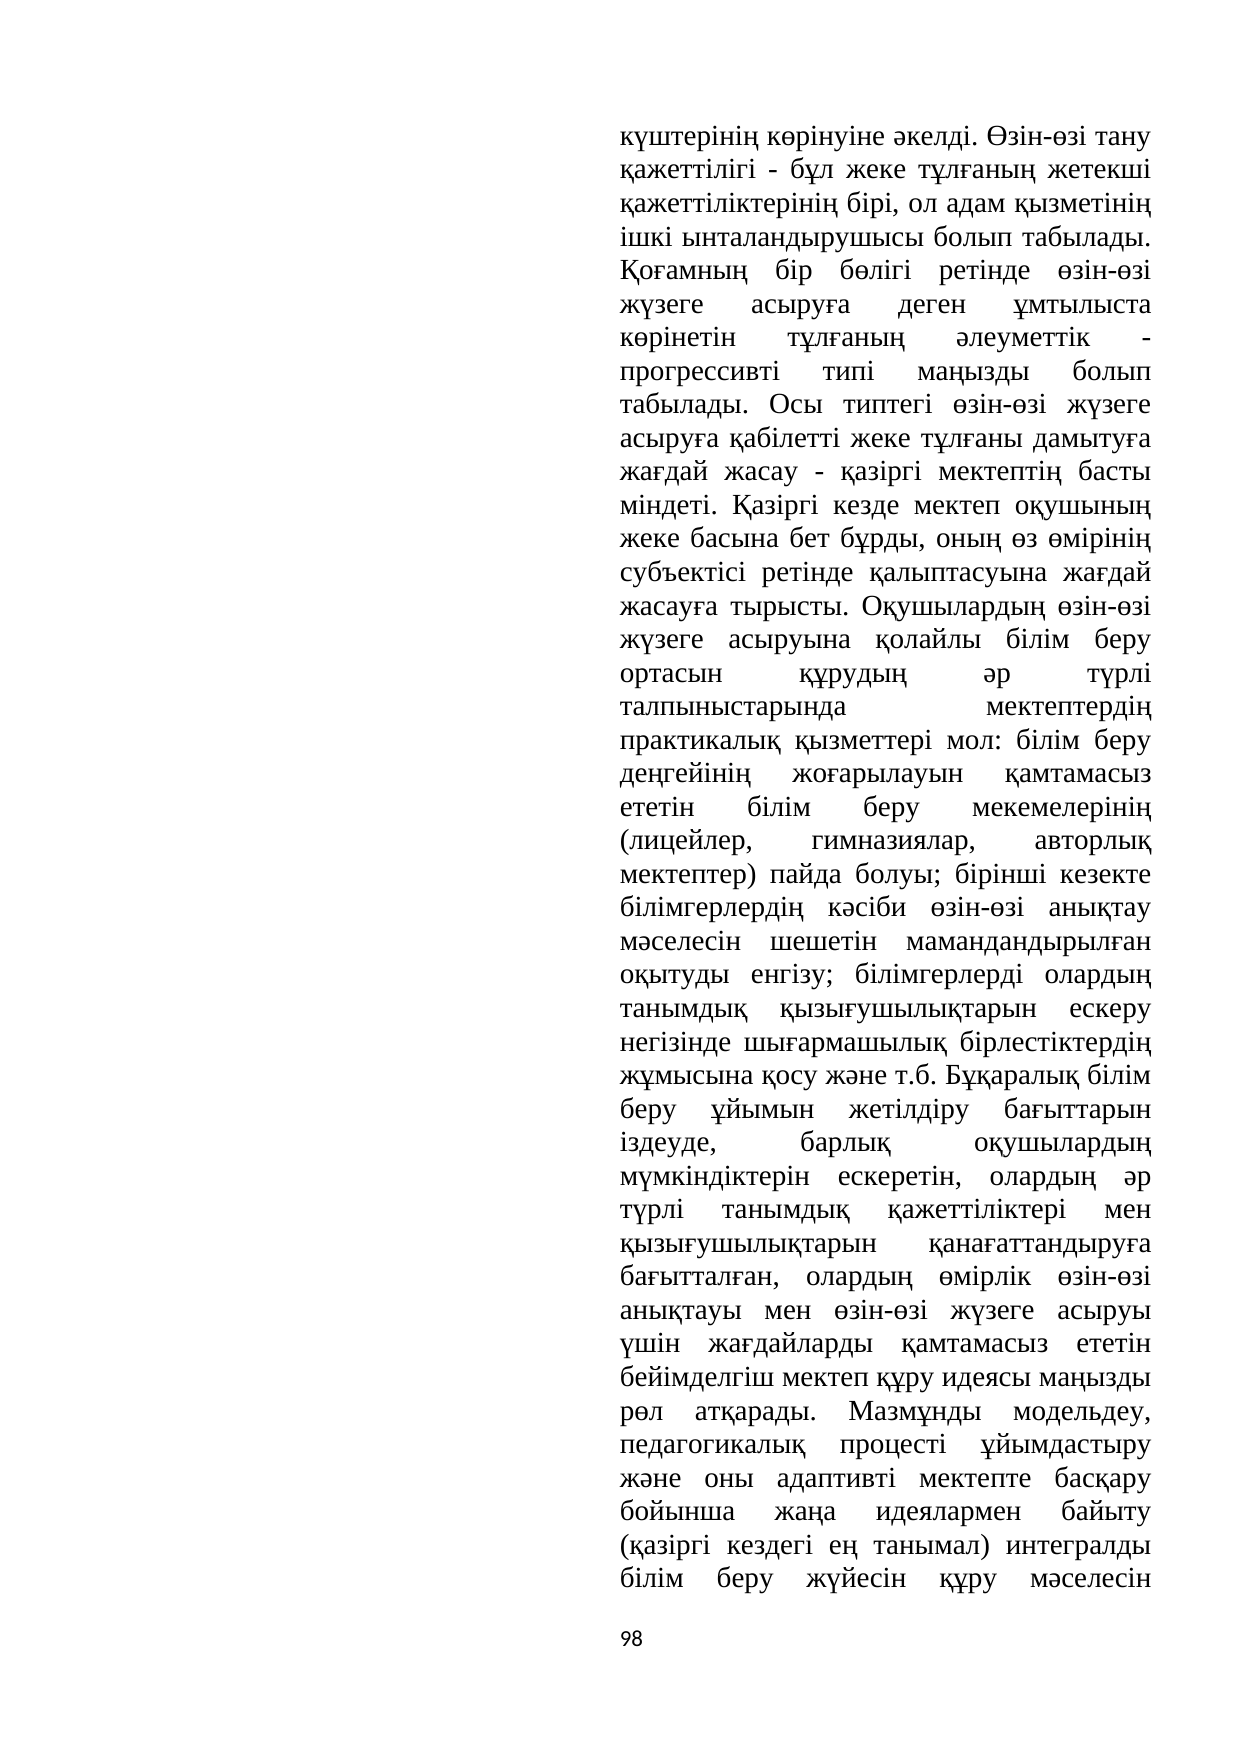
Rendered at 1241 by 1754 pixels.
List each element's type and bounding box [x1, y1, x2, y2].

text [619, 118, 1152, 1594]
